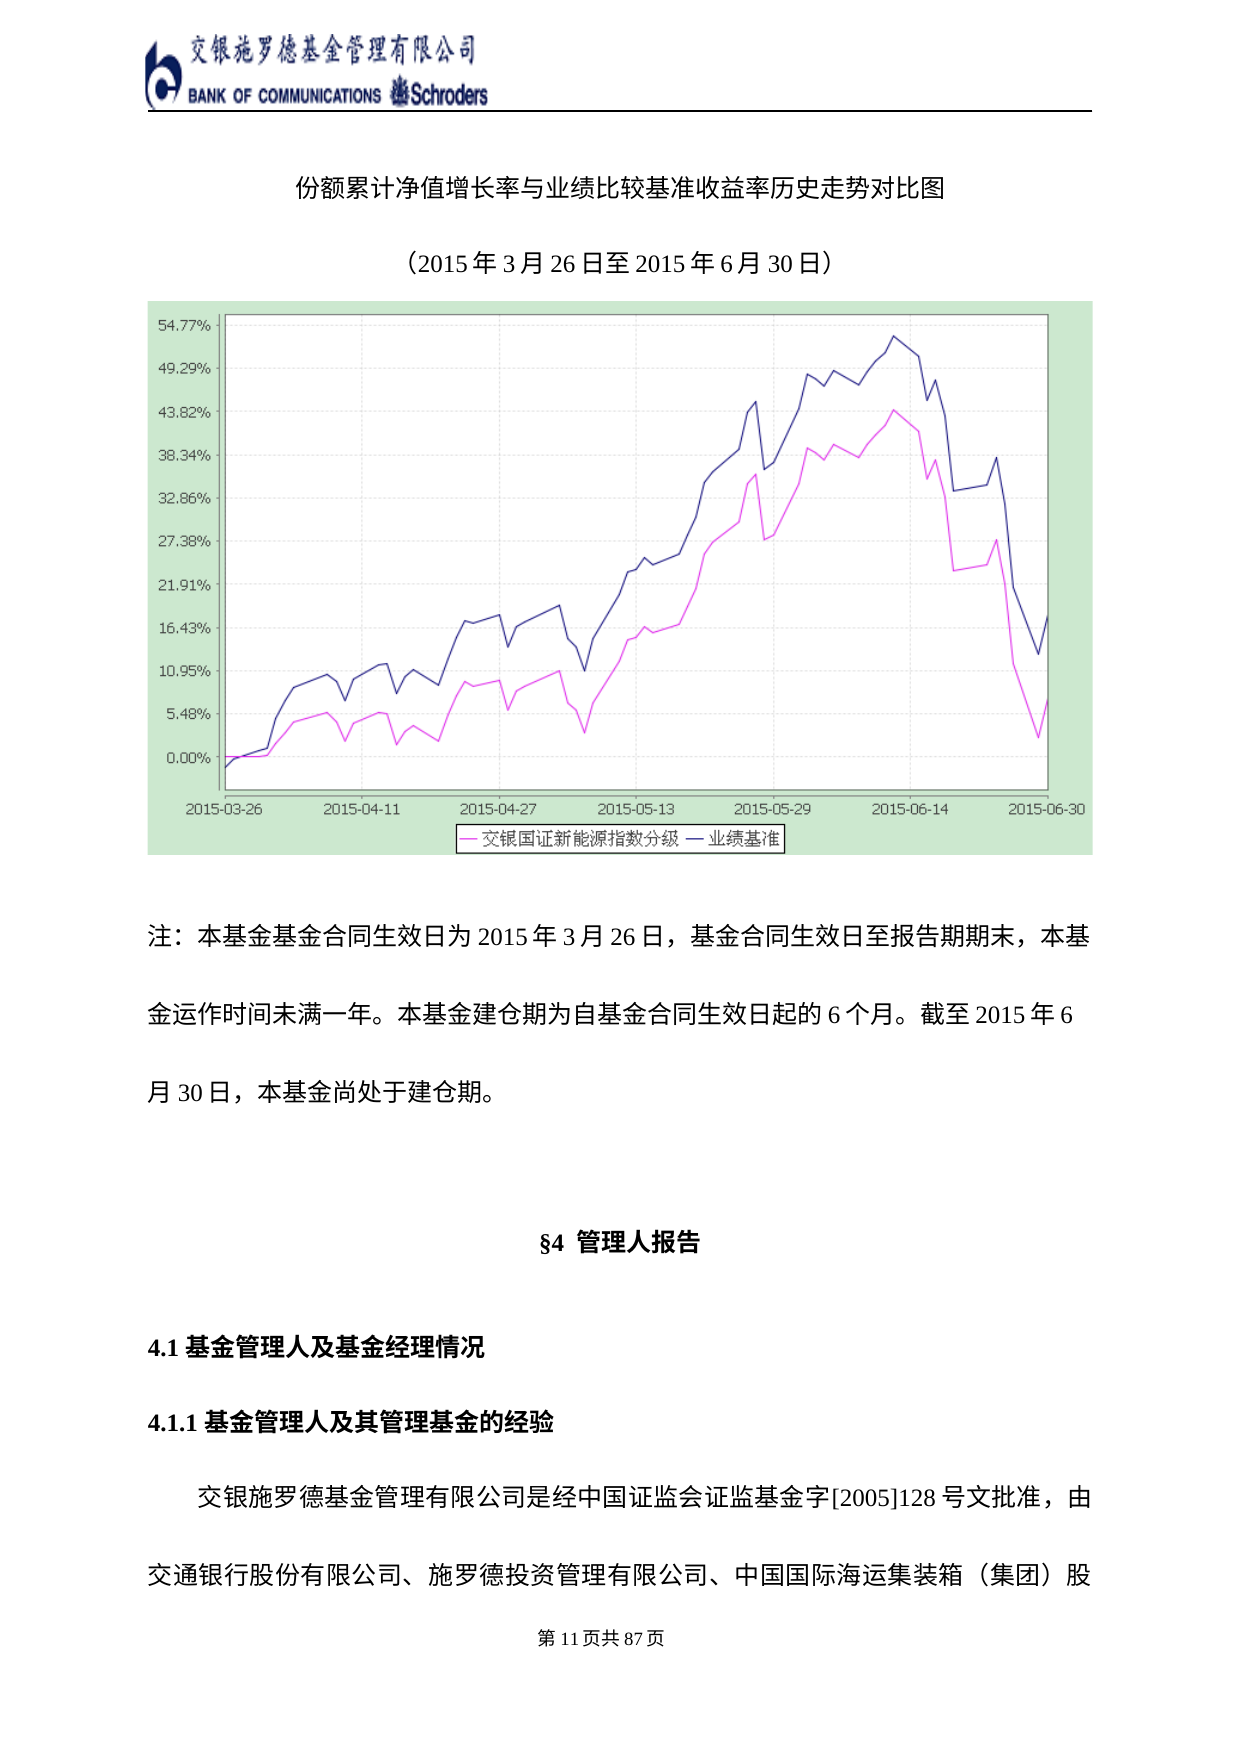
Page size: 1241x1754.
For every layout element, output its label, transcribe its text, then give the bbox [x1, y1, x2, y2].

subtitle 4.1 基金管理人及基金经理情况 [148, 1313, 1092, 1378]
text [148, 1463, 1092, 1606]
subtitle §4 管理人报告 [148, 1208, 1092, 1273]
picture [147, 301, 1093, 855]
text 注：本基金基金合同生效日为2015年3月26日，基金合同生效日至报告期期末，本基金运作时间未满一年。本基金建仓期为自基金合同生效日起的6个月。截至2015年6月30日，本基金尚处于建仓期。 [148, 902, 1092, 1123]
text 4.1.1 基金管理人及其管理基金的经验 [148, 1388, 1092, 1453]
text （2015年3月26日至2015年6月30日） [148, 229, 1092, 294]
picture [145, 34, 488, 110]
text 份额累计净值增长率与业绩比较基准收益率历史走势对比图 [148, 154, 1092, 219]
